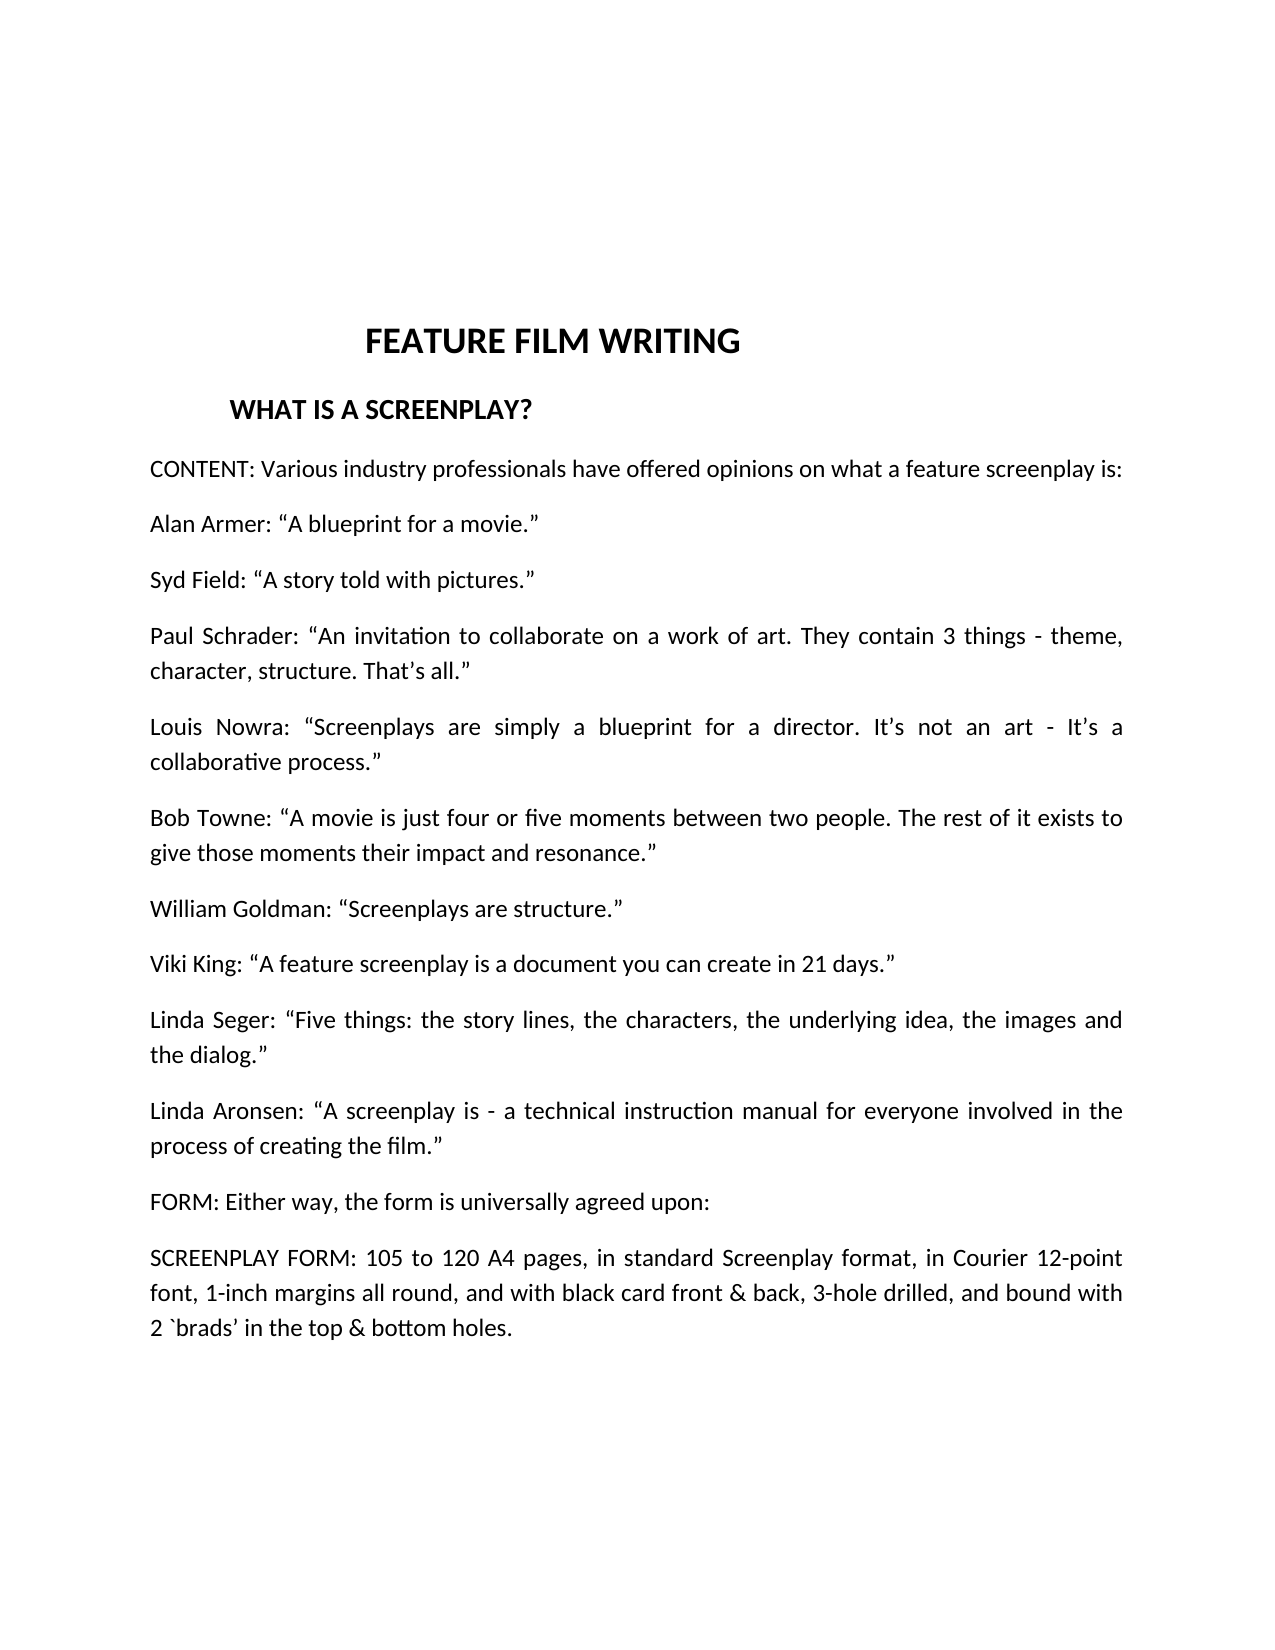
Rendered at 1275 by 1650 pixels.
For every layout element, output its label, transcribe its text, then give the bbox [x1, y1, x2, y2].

text CONTENT: Various industry professionals have offered opinions on what a feature screenplay is: [150, 453, 1125, 483]
text Louis Nowra: “Screenplays are simply a blueprint for a director. It’s not an art - It’s a collaborative process.” [150, 711, 1125, 777]
text SCREENPLAY FORM: 105 to 120 A4 pages, in standard Screenplay format, in Courier 12-point font, 1-inch margins all round, and with black card front & back, 3-hole drilled, and bound with 2 `brads’ in the top & bottom holes. [150, 1242, 1125, 1342]
text Alan Armer: “A blueprint for a movie.” [150, 509, 1125, 539]
text William Goldman: “Screenplays are structure.” [150, 893, 1125, 923]
text Paul Schrader: “An invitation to collaborate on a work of art. They contain 3 things - theme, character, structure. That’s all.” [150, 620, 1125, 686]
text Viki King: “A feature screenplay is a document you can create in 21 days.” [150, 949, 1125, 979]
text Bob Towne: “A movie is just four or five moments between two people. The rest of it exists to give those moments their impact and resonance.” [150, 802, 1125, 867]
text Linda Seger: “Five things: the story lines, the characters, the underlying idea, the images and the dialog.” [150, 1004, 1125, 1070]
text FORM: Either way, the form is universally agreed upon: [150, 1186, 1125, 1217]
text Syd Field: “A story told with pictures.” [150, 564, 1125, 595]
text FEATURE FILM WRITING [150, 317, 1125, 363]
text Linda Aronsen: “A screenplay is - a technical instruction manual for everyone involved in the process of creating the film.” [150, 1095, 1125, 1161]
text WHAT IS A SCREENPLAY? [150, 391, 1125, 427]
